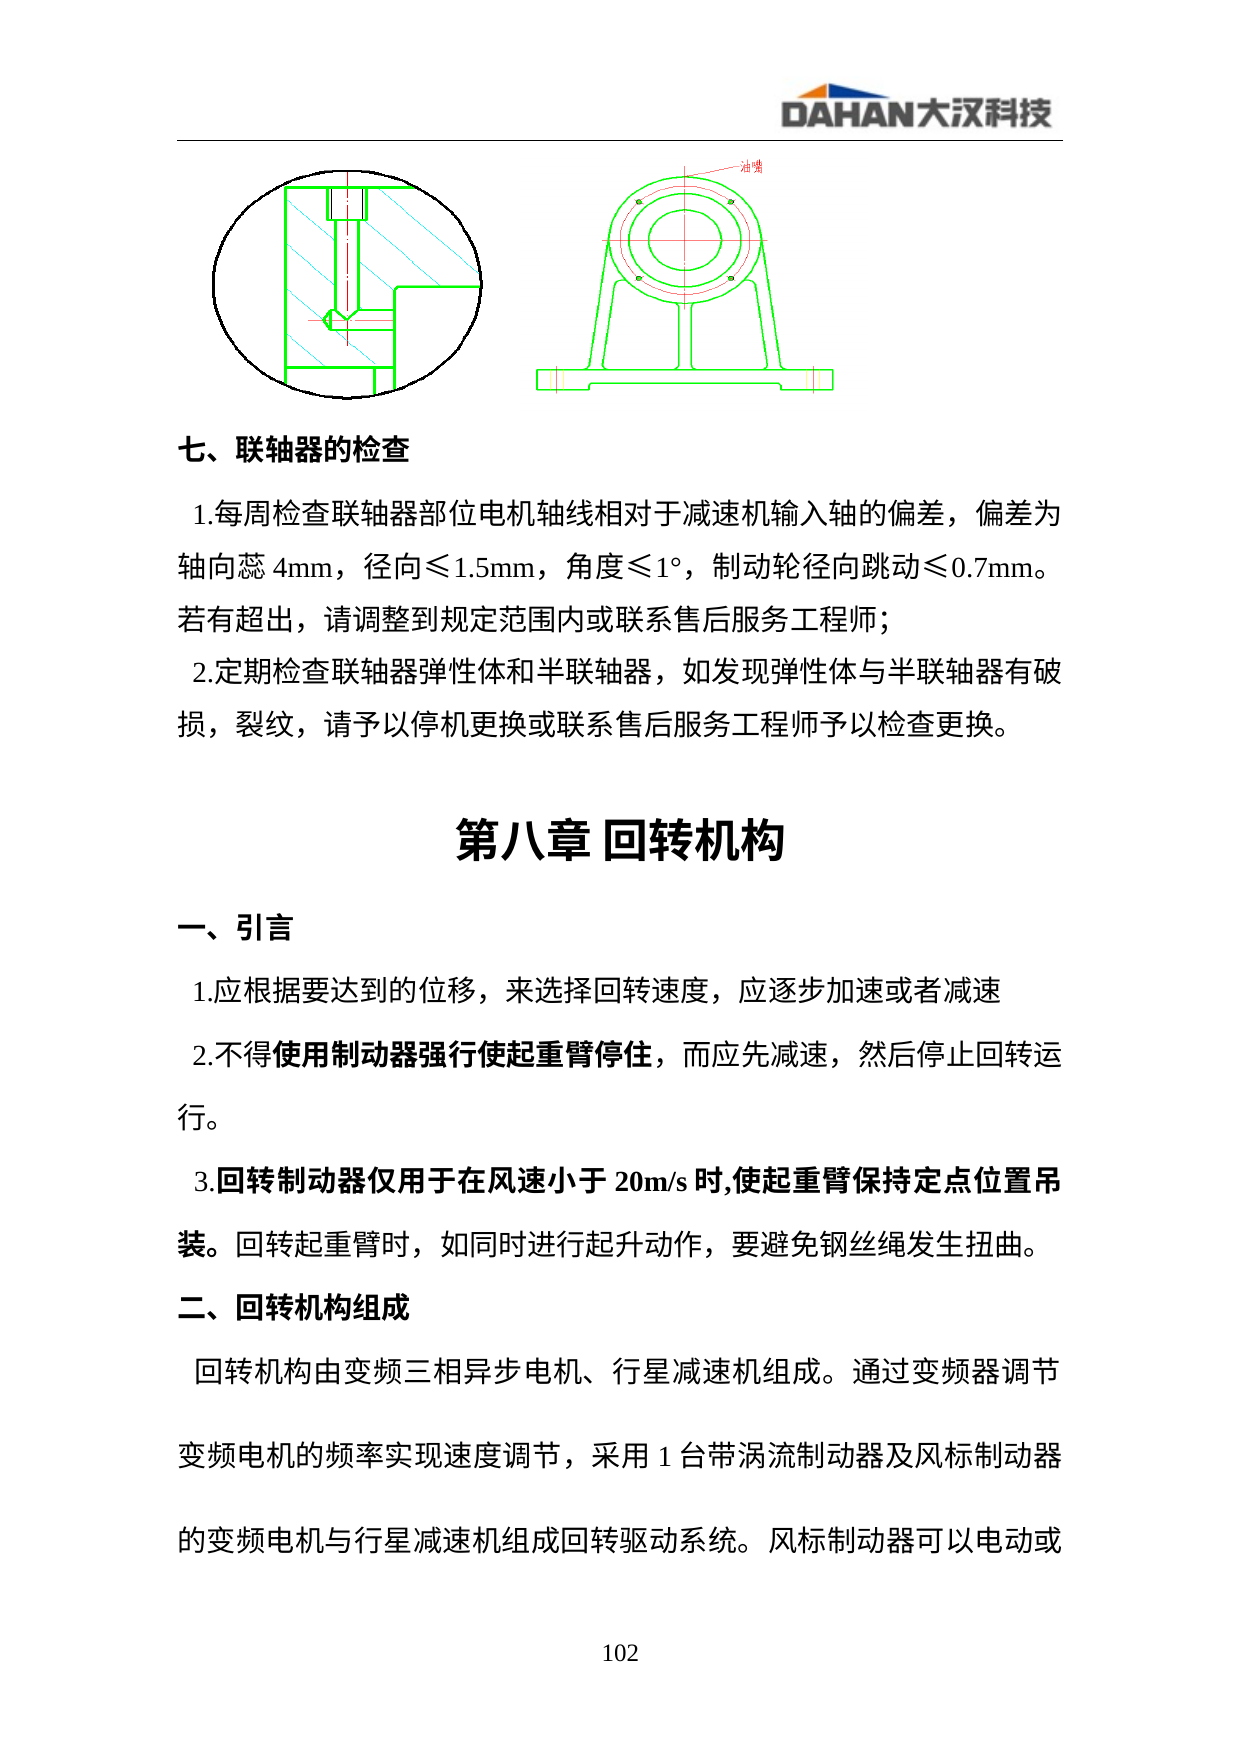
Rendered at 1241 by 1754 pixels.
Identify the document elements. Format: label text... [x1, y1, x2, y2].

subtitle 七、联轴器的检查 [177, 427, 1063, 469]
text 2.不得使用制动器强行使起重臂停住，而应先减速，然后停止回转运行。 [177, 1031, 1063, 1137]
text 3.回转制动器仅用于在风速小于20m/s时,使起重臂保持定点位置吊装。回转起重臂时，如同时进行起升动作，要避免钢丝绳发生扭曲。 [177, 1158, 1063, 1264]
subtitle 二、回转机构组成 [177, 1285, 1063, 1327]
subtitle 一、引言 [177, 904, 1063, 947]
text 1.应根据要达到的位移，来选择回转速度，应逐步加速或者减速 [177, 968, 1063, 1010]
picture [177, 152, 869, 411]
text 1.每周检查联轴器部位电机轴线相对于减速机输入轴的偏差，偏差为轴向蕊4mm，径向≤1.5mm，角度≤1°，制动轮径向跳动≤0.7mm。若有超出，请调整到规定范围内或联系售后服务工程师； [177, 490, 1063, 638]
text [177, 1348, 1063, 1560]
text 2.定期检查联轴器弹性体和半联轴器，如发现弹性体与半联轴器有破损，裂纹，请予以停机更换或联系售后服务工程师予以检查更换。 [177, 649, 1063, 744]
picture [774, 76, 1064, 138]
subtitle 第八章 回转机构 [177, 805, 1063, 871]
